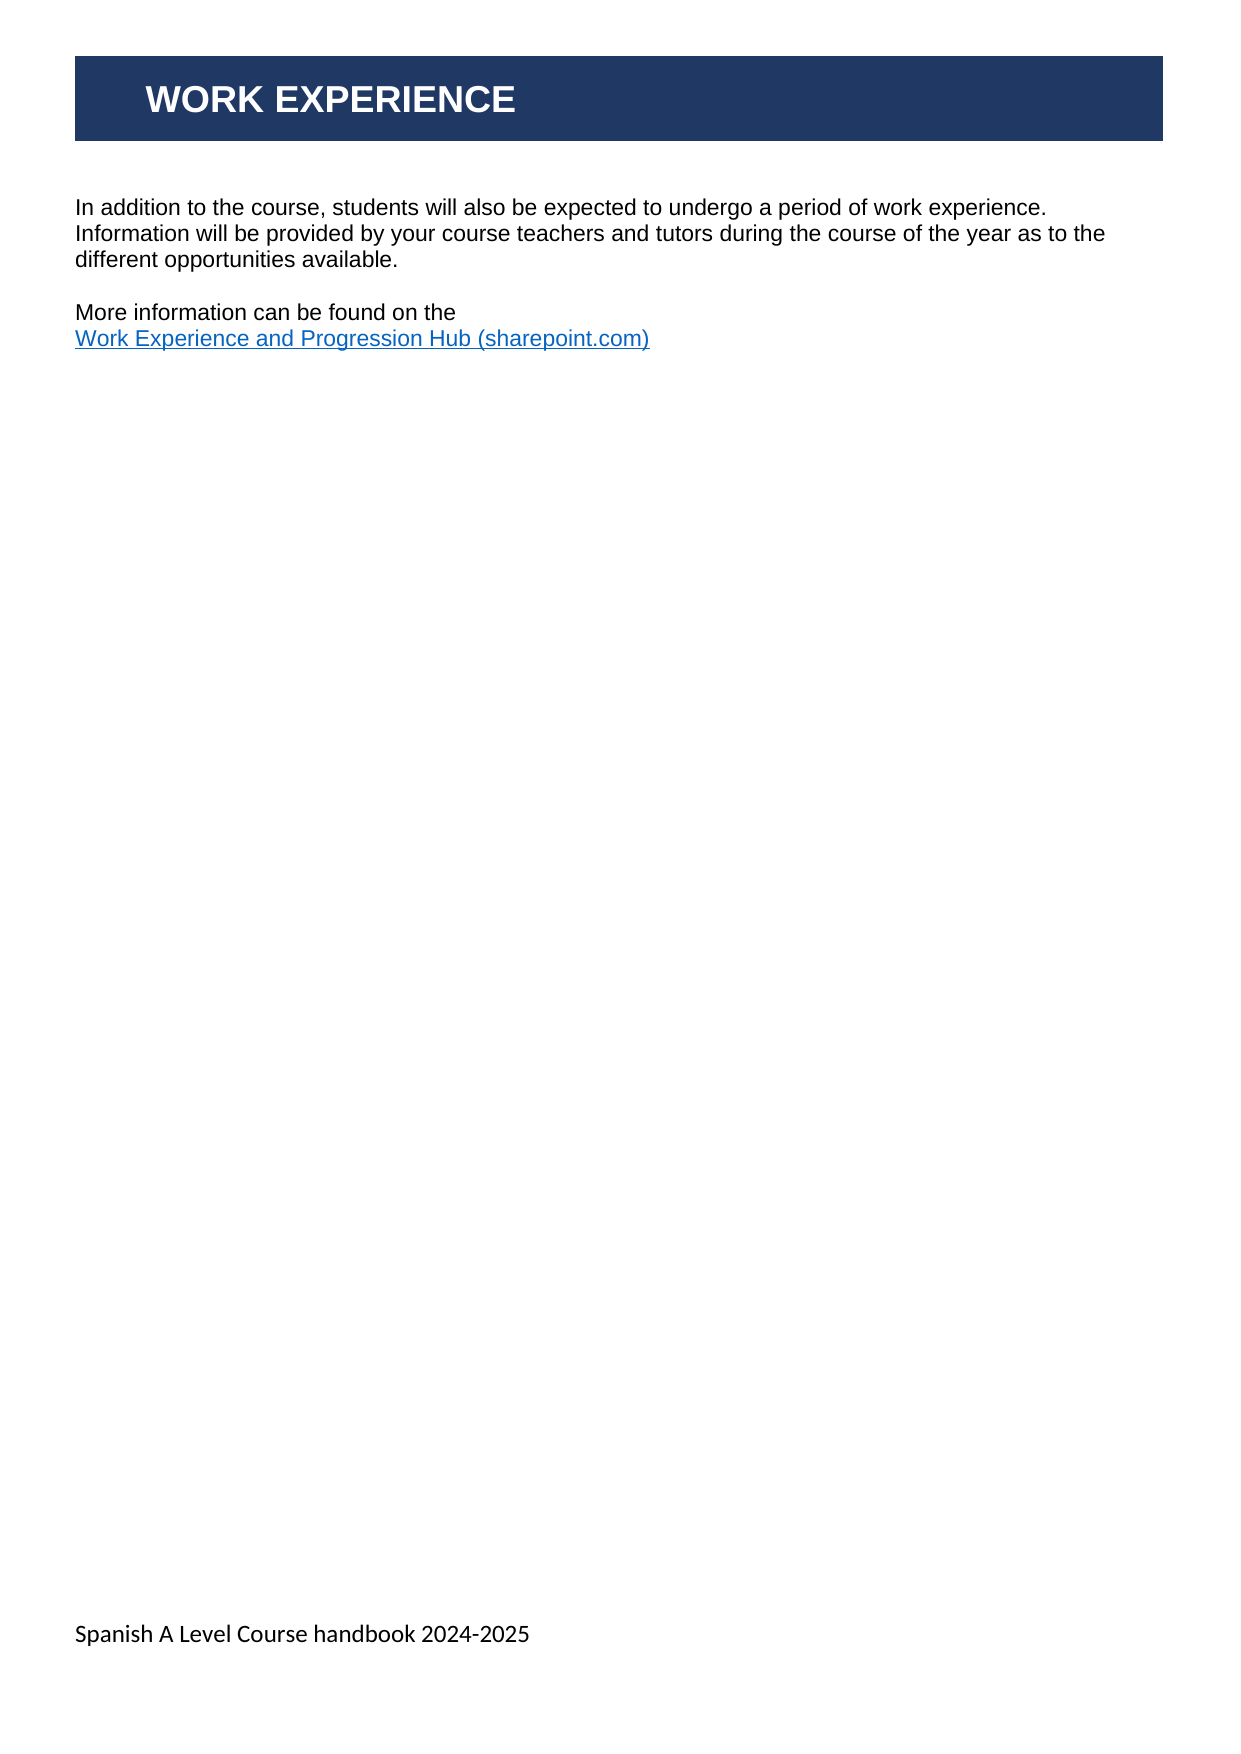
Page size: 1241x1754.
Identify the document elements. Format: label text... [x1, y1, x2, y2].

text In addition to the course, students will also be expected to undergo a period of work experience. Information will be provided by your course teachers and tutors during the course of the year as to the different opportunities available. [75, 194, 1165, 273]
table_header WORK EXPERIENCE [75, 56, 1163, 141]
text Work Experience and Progression Hub (sharepoint.com) [75, 325, 1165, 352]
text More information can be found on the [75, 299, 1165, 325]
